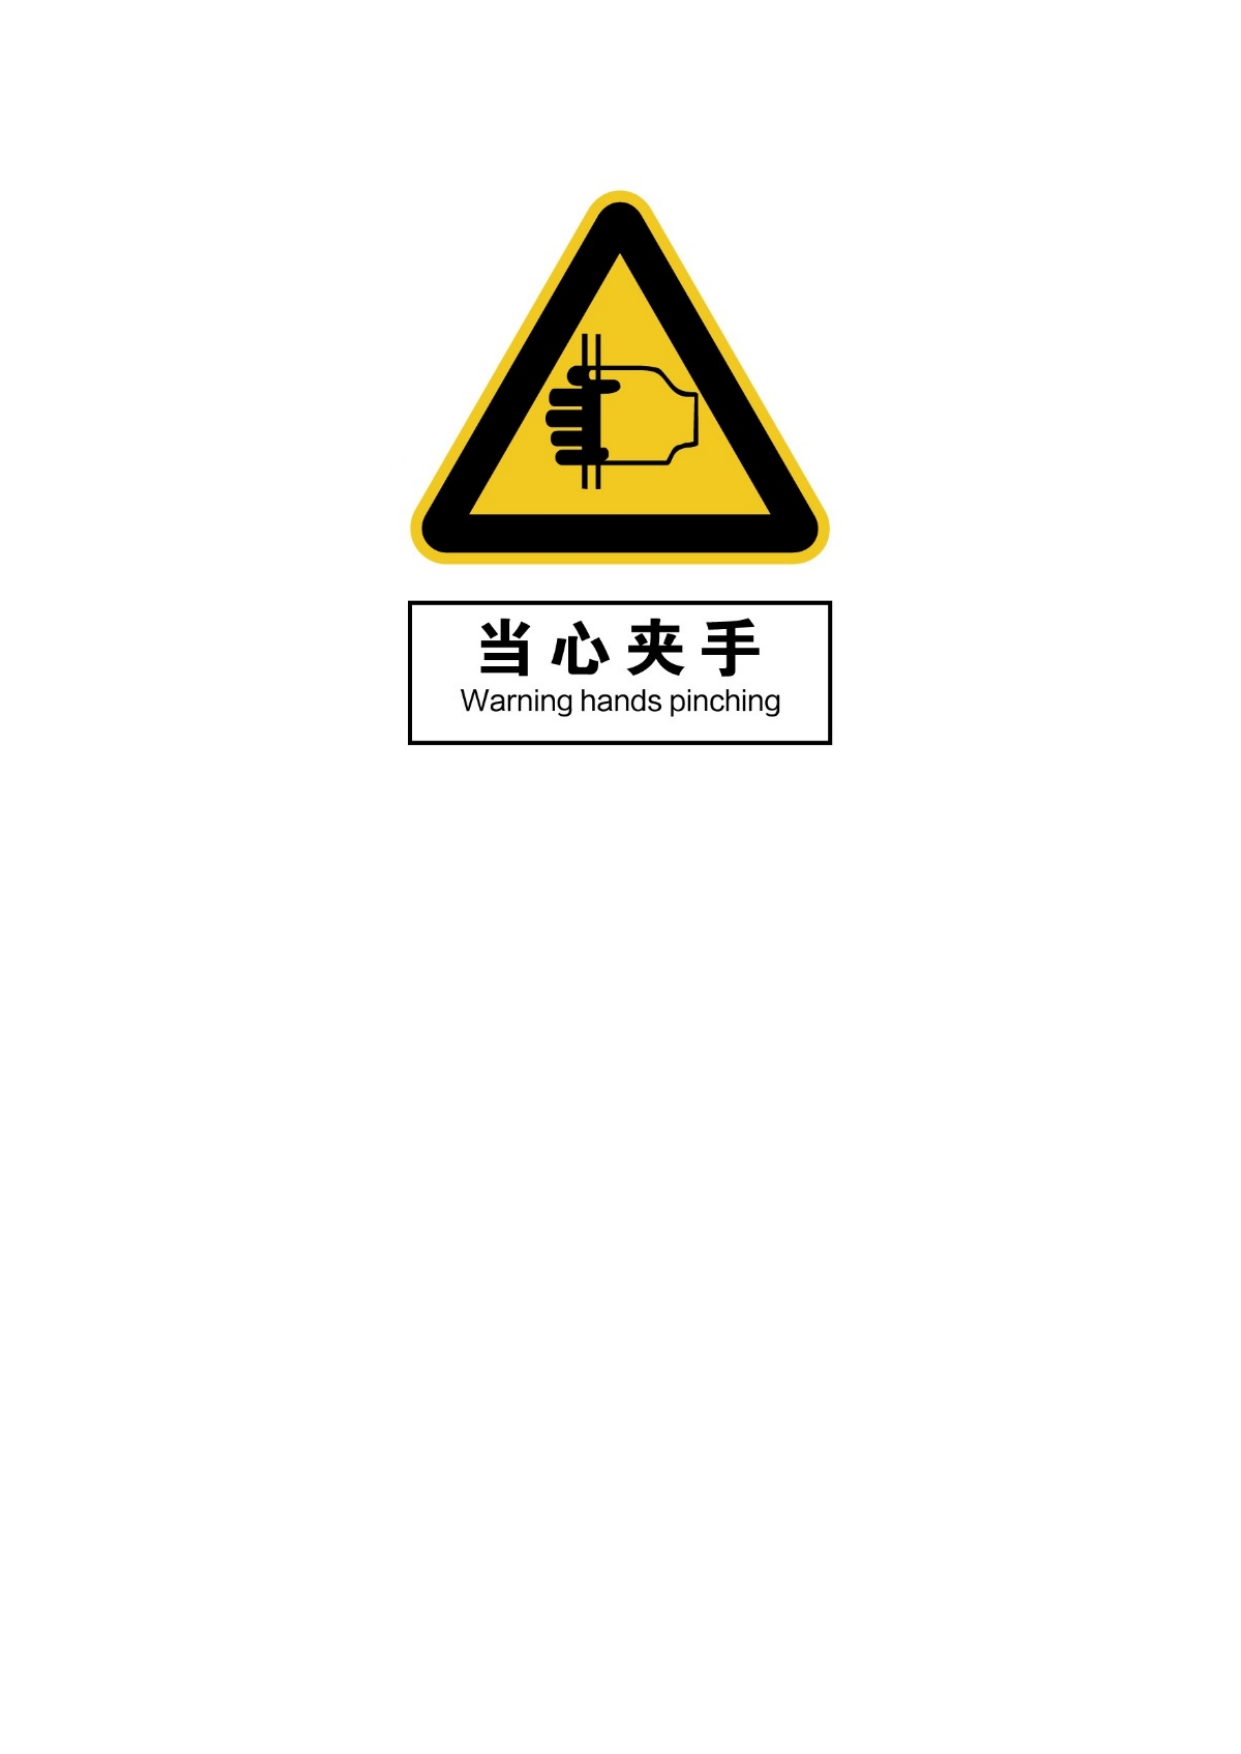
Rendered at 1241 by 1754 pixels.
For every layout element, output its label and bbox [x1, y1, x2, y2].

picture [379, 162, 861, 774]
